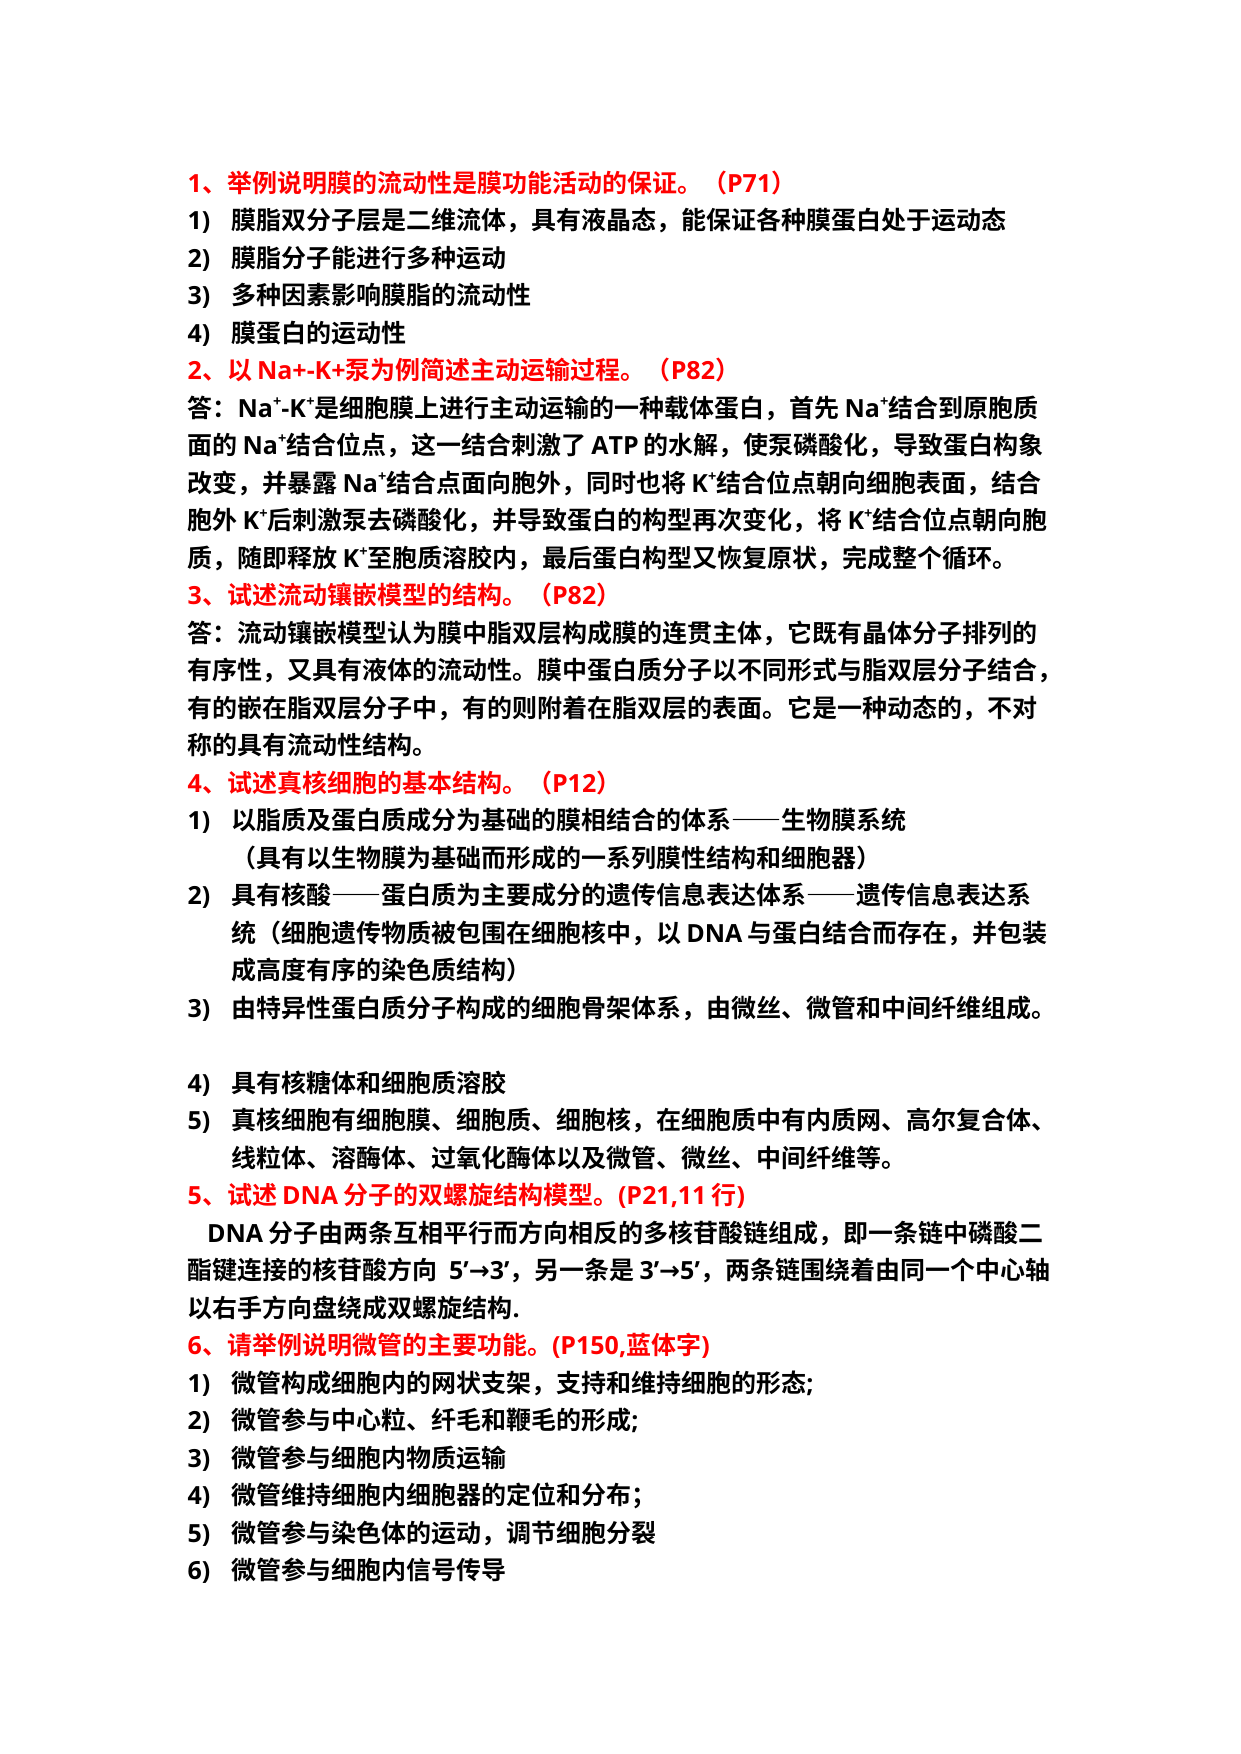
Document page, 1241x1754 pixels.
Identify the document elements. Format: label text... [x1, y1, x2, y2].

text DNA分子由两条互相平行而方向相反的多核苷酸链组成，即一条链中磷酸二酯键连接的核苷酸方向 5’→3’，另一条是3’→5’，两条链围绕着由同一个中心轴以右手方向盘绕成双螺旋结构. [187, 1212, 1053, 1324]
list 膜脂双分子层是二维流体，具有液晶态，能保证各种膜蛋白处于运动态 [187, 199, 1053, 237]
text 5、试述DNA分子的双螺旋结构模型。(P21,11行) [187, 1174, 1053, 1212]
list 微管维持细胞内细胞器的定位和分布； [187, 1474, 1053, 1512]
list 微管参与中心粒、纤毛和鞭毛的形成; [187, 1399, 1053, 1437]
text 3、试述流动镶嵌模型的结构。（P82） [187, 574, 1053, 612]
list 由特异性蛋白质分子构成的细胞骨架体系，由微丝、微管和中间纤维组成。 [187, 987, 1053, 1062]
text 4、试述真核细胞的基本结构。（P12） [187, 762, 1053, 799]
text 答：流动镶嵌模型认为膜中脂双层构成膜的连贯主体，它既有晶体分子排列的有序性，又具有液体的流动性。膜中蛋白质分子以不同形式与脂双层分子结合，有的嵌在脂双层分子中，有的则附着在脂双层的表面。它是一种动态的，不对称的具有流动性结构。 [187, 612, 1053, 762]
list 微管参与细胞内信号传导 [187, 1549, 1053, 1587]
text 答：Na+-K+是细胞膜上进行主动运输的一种载体蛋白，首先Na+结合到原胞质面的Na+结合位点，这一结合刺激了ATP的水解，使泵磷酸化，导致蛋白构象改变，并暴露Na+结合点面向胞外，同时也将K+结合位点朝向细胞表面，结合胞外K+后刺激泵去磷酸化，并导致蛋白的构型再次变化，将K+结合位点朝向胞质，随即释放K+至胞质溶胶内，最后蛋白构型又恢复原状，完成整个循环。 [187, 387, 1053, 574]
list 以脂质及蛋白质成分为基础的膜相结合的体系——生物膜系统 [187, 799, 1053, 837]
list 微管构成细胞内的网状支架，支持和维持细胞的形态; [187, 1362, 1053, 1399]
list 微管参与染色体的运动，调节细胞分裂 [187, 1512, 1053, 1549]
list 微管参与细胞内物质运输 [187, 1437, 1053, 1474]
text 6、请举例说明微管的主要功能。(P150,蓝体字) [187, 1324, 1053, 1362]
list 膜蛋白的运动性 [187, 312, 1053, 349]
list 膜脂分子能进行多种运动 [187, 237, 1053, 274]
list 真核细胞有细胞膜、细胞质、细胞核，在细胞质中有内质网、高尔复合体、线粒体、溶酶体、过氧化酶体以及微管、微丝、中间纤维等。 [187, 1099, 1053, 1174]
list 具有核糖体和细胞质溶胶 [187, 1062, 1053, 1099]
text 2、以Na+-K+泵为例简述主动运输过程。（P82） [187, 349, 1053, 387]
list 多种因素影响膜脂的流动性 [187, 274, 1053, 312]
text 1、举例说明膜的流动性是膜功能活动的保证。（P71） [187, 162, 1053, 199]
list 具有核酸——蛋白质为主要成分的遗传信息表达体系——遗传信息表达系统（细胞遗传物质被包围在细胞核中，以DNA与蛋白结合而存在，并包装成高度有序的染色质结构） [187, 874, 1053, 987]
list （具有以生物膜为基础而形成的一系列膜性结构和细胞器） [231, 837, 1053, 874]
